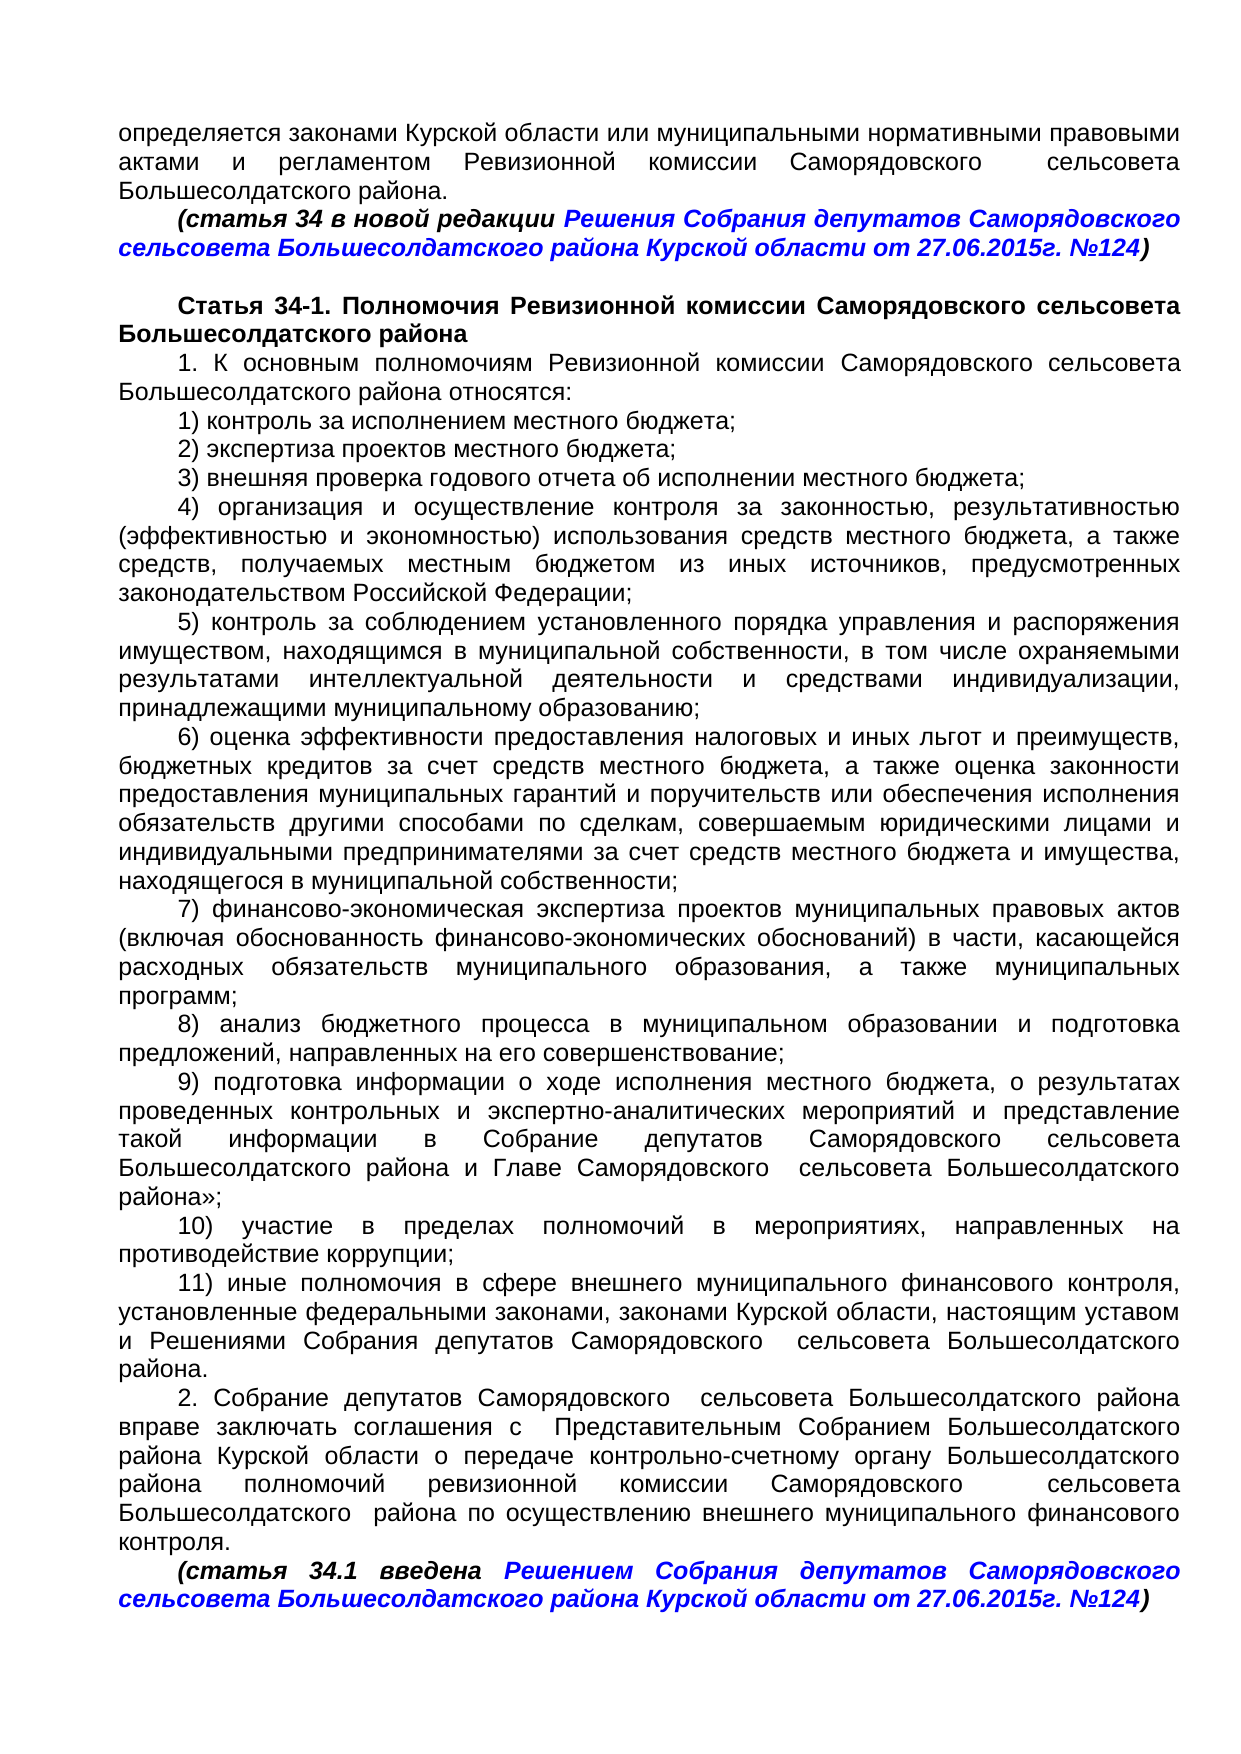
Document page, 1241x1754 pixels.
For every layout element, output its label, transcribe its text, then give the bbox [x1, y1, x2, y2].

text 5) контроль за соблюдением установленного порядка управления и распоряжения имуществом, находящимся в муниципальной собственности, в том числе охраняемыми результатами интеллектуальной деятельности и средствами индивидуализации, принадлежащими муниципальному образованию; [118, 607, 1181, 722]
text 1. К основным полномочиям Ревизионной комиссии Саморядовского сельсовета Большесолдатского района относятся: [118, 348, 1181, 406]
text 10) участие в пределах полномочий в мероприятиях, направленных на противодействие коррупции; [118, 1211, 1181, 1268]
text 8) анализ бюджетного процесса в муниципальном образовании и подготовка предложений, направленных на его совершенствование; [118, 1009, 1181, 1067]
text 6) оценка эффективности предоставления налоговых и иных льгот и преимуществ, бюджетных кредитов за счет средств местного бюджета, а также оценка законности предоставления муниципальных гарантий и поручительств или обеспечения исполнения обязательств другими способами по сделкам, совершаемым юридическими лицами и индивидуальными предпринимателями за счет средств местного бюджета и имущества, находящегося в муниципальной собственности; [118, 722, 1181, 894]
text (статья 34.1 введена Решением Собрания депутатов Саморядовского сельсовета Большесолдатского района Курской области от 27.06.2015г. №124) [118, 1556, 1181, 1613]
text Статья 34-1. Полномочия Ревизионной комиссии Саморядовского сельсовета Большесолдатского района [118, 291, 1181, 348]
text 3) внешняя проверка годового отчета об исполнении местного бюджета; [118, 463, 1181, 492]
text 1) контроль за исполнением местного бюджета; [118, 406, 1181, 434]
text 2. Собрание депутатов Саморядовского сельсовета Большесолдатского района вправе заключать соглашения с Представительным Собранием Большесолдатского района Курской области о передаче контрольно-счетному органу Большесолдатского района полномочий ревизионной комиссии Саморядовского сельсовета Большесолдатского района по осуществлению внешнего муниципального финансового контроля. [118, 1383, 1181, 1556]
text 4) организация и осуществление контроля за законностью, результативностью (эффективностью и экономностью) использования средств местного бюджета, а также средств, получаемых местным бюджетом из иных источников, предусмотренных законодательством Российской Федерации; [118, 492, 1181, 607]
text 11) иные полномочия в сфере внешнего муниципального финансового контроля, установленные федеральными законами, законами Курской области, настоящим уставом и Решениями Собрания депутатов Саморядовского сельсовета Большесолдатского района. [118, 1268, 1181, 1383]
text 7) финансово-экономическая экспертиза проектов муниципальных правовых актов (включая обоснованность финансово-экономических обоснований) в части, касающейся расходных обязательств муниципального образования, а также муниципальных программ; [118, 894, 1181, 1009]
text 9) подготовка информации о ходе исполнения местного бюджета, о результатах проведенных контрольных и экспертно-аналитических мероприятий и представление такой информации в Собрание депутатов Саморядовского сельсовета Большесолдатского района и Главе Саморядовского сельсовета Большесолдатского района»; [118, 1067, 1181, 1211]
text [118, 118, 1181, 204]
text 2) экспертиза проектов местного бюджета; [118, 434, 1181, 463]
text (статья 34 в новой редакции Решения Собрания депутатов Саморядовского сельсовета Большесолдатского района Курской области от 27.06.2015г. №124) [118, 204, 1181, 262]
